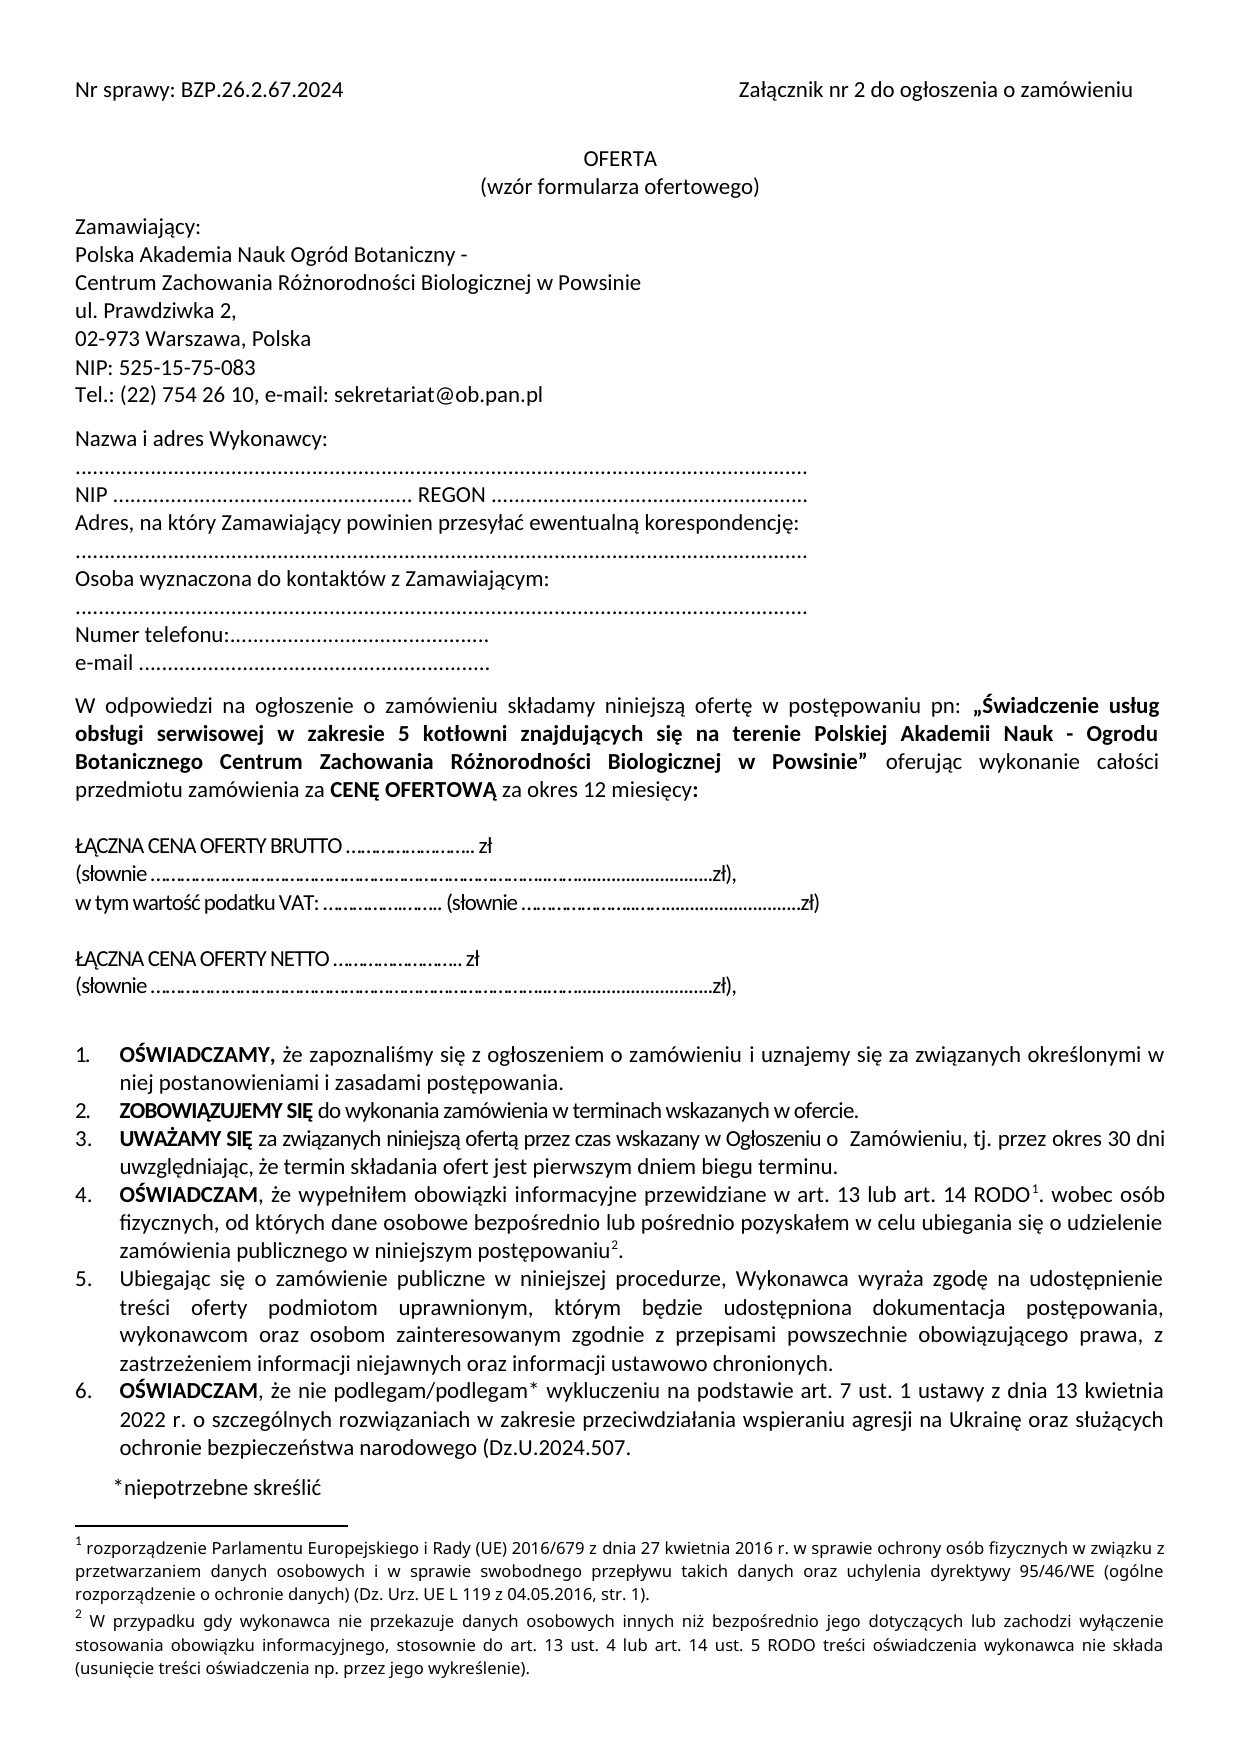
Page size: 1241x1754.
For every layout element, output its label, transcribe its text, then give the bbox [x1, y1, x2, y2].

text *niepotrzebne skreślić [75, 1473, 1165, 1501]
text ............................................................................................................................... [75, 536, 1158, 564]
text (słownie ……………………………………………………………………..……............................zł), [75, 859, 1165, 888]
list Ubiegając się o zamówienie publiczne w niniejszej procedurze, Wykonawca wyraża zgodę na udostępnienie treści oferty podmiotom uprawnionym, którym będzie udostępniona dokumentacja postępowania, wykonawcom oraz osobom zainteresowanym zgodnie z przepisami powszechnie obowiązującego prawa, z zastrzeżeniem informacji niejawnych oraz informacji ustawowo chronionych. [75, 1264, 1165, 1377]
text Nr sprawy: BZP.26.2.67.2024 Załącznik nr 2 do ogłoszenia o zamówieniu [75, 75, 1165, 103]
list OŚWIADCZAMY, że zapoznaliśmy się z ogłoszeniem o zamówieniu i uznajemy się za związanych określonymi w niej postanowieniami i zasadami postępowania. [75, 1040, 1165, 1096]
text Centrum Zachowania Różnorodności Biologicznej w Powsinie [75, 268, 1165, 297]
text Osoba wyznaczona do kontaktów z Zamawiającym: [75, 564, 1165, 592]
text w tym wartość podatku VAT: …………….…….. (słownie …………………..……............................zł) [75, 888, 1165, 916]
list ŁĄCZNA CENA OFERTY BRUTTO …………………….. zł [75, 832, 1165, 859]
text Nazwa i adres Wykonawcy: [75, 424, 1165, 452]
text ............................................................................................................................... [75, 592, 1158, 620]
text 02-973 Warszawa, Polska [75, 324, 1165, 353]
list UWAŻAMY SIĘ za związanych niniejszą ofertą przez czas wskazany w Ogłoszeniu o Zamówieniu, tj. przez okres 30 dni uwzględniając, że termin składania ofert jest pierwszym dniem biegu terminu. [75, 1124, 1165, 1181]
text Tel.: (22) 754 26 10, e-mail: sekretariat@ob.pan.pl [75, 381, 1165, 409]
text NIP .................................................... REGON ....................................................... [75, 480, 1158, 508]
text W odpowiedzi na ogłoszenie o zamówieniu składamy niniejszą ofertę w postępowaniu pn: „Świadczenie usług obsługi serwisowej w zakresie 5 kotłowni znajdujących się na terenie Polskiej Akademii Nauk - Ogrodu Botanicznego Centrum Zachowania Różnorodności Biologicznej w Powsinie” oferując wykonanie całości przedmiotu zamówienia za CENĘ OFERTOWĄ za okres 12 miesięcy: [75, 691, 1159, 803]
text e-mail ............................................................. [75, 648, 1165, 676]
text ŁĄCZNA CENA OFERTY NETTO …………………….. zł [75, 944, 1165, 972]
text Zamawiający: [75, 212, 1165, 241]
text Polska Akademia Nauk Ogród Botaniczny - [75, 241, 1165, 268]
text ul. Prawdziwka 2, [75, 297, 1165, 324]
text NIP: 525-15-75-083 [75, 353, 1165, 381]
text OFERTA [75, 144, 1165, 172]
list OŚWIADCZAM, że nie podlegam/podlegam* wykluczeniu na podstawie art. 7 ust. 1 ustawy z dnia 13 kwietnia 2022 r. o szczególnych rozwiązaniach w zakresie przeciwdziałania wspieraniu agresji na Ukrainę oraz służących ochronie bezpieczeństwa narodowego (Dz.U.2024.507. [75, 1377, 1165, 1461]
text Numer telefonu:............................................. [75, 620, 1165, 648]
text (wzór formularza ofertowego) [75, 172, 1165, 200]
list ZOBOWIĄZUJEMY SIĘ do wykonania zamówienia w terminach wskazanych w ofercie. [75, 1096, 1165, 1124]
text ............................................................................................................................... [75, 452, 1158, 480]
text Adres, na który Zamawiający powinien przesyłać ewentualną korespondencję: [75, 508, 1165, 536]
list OŚWIADCZAM, że wypełniłem obowiązki informacyjne przewidziane w art. 13 lub art. 14 RODO. wobec osób fizycznych, od których dane osobowe bezpośrednio lub pośrednio pozyskałem w celu ubiegania się o udzielenie zamówienia publicznego w niniejszym postępowaniu. [75, 1181, 1165, 1264]
text (słownie ……………………………………………………………………..……............................zł), [75, 972, 1165, 1000]
